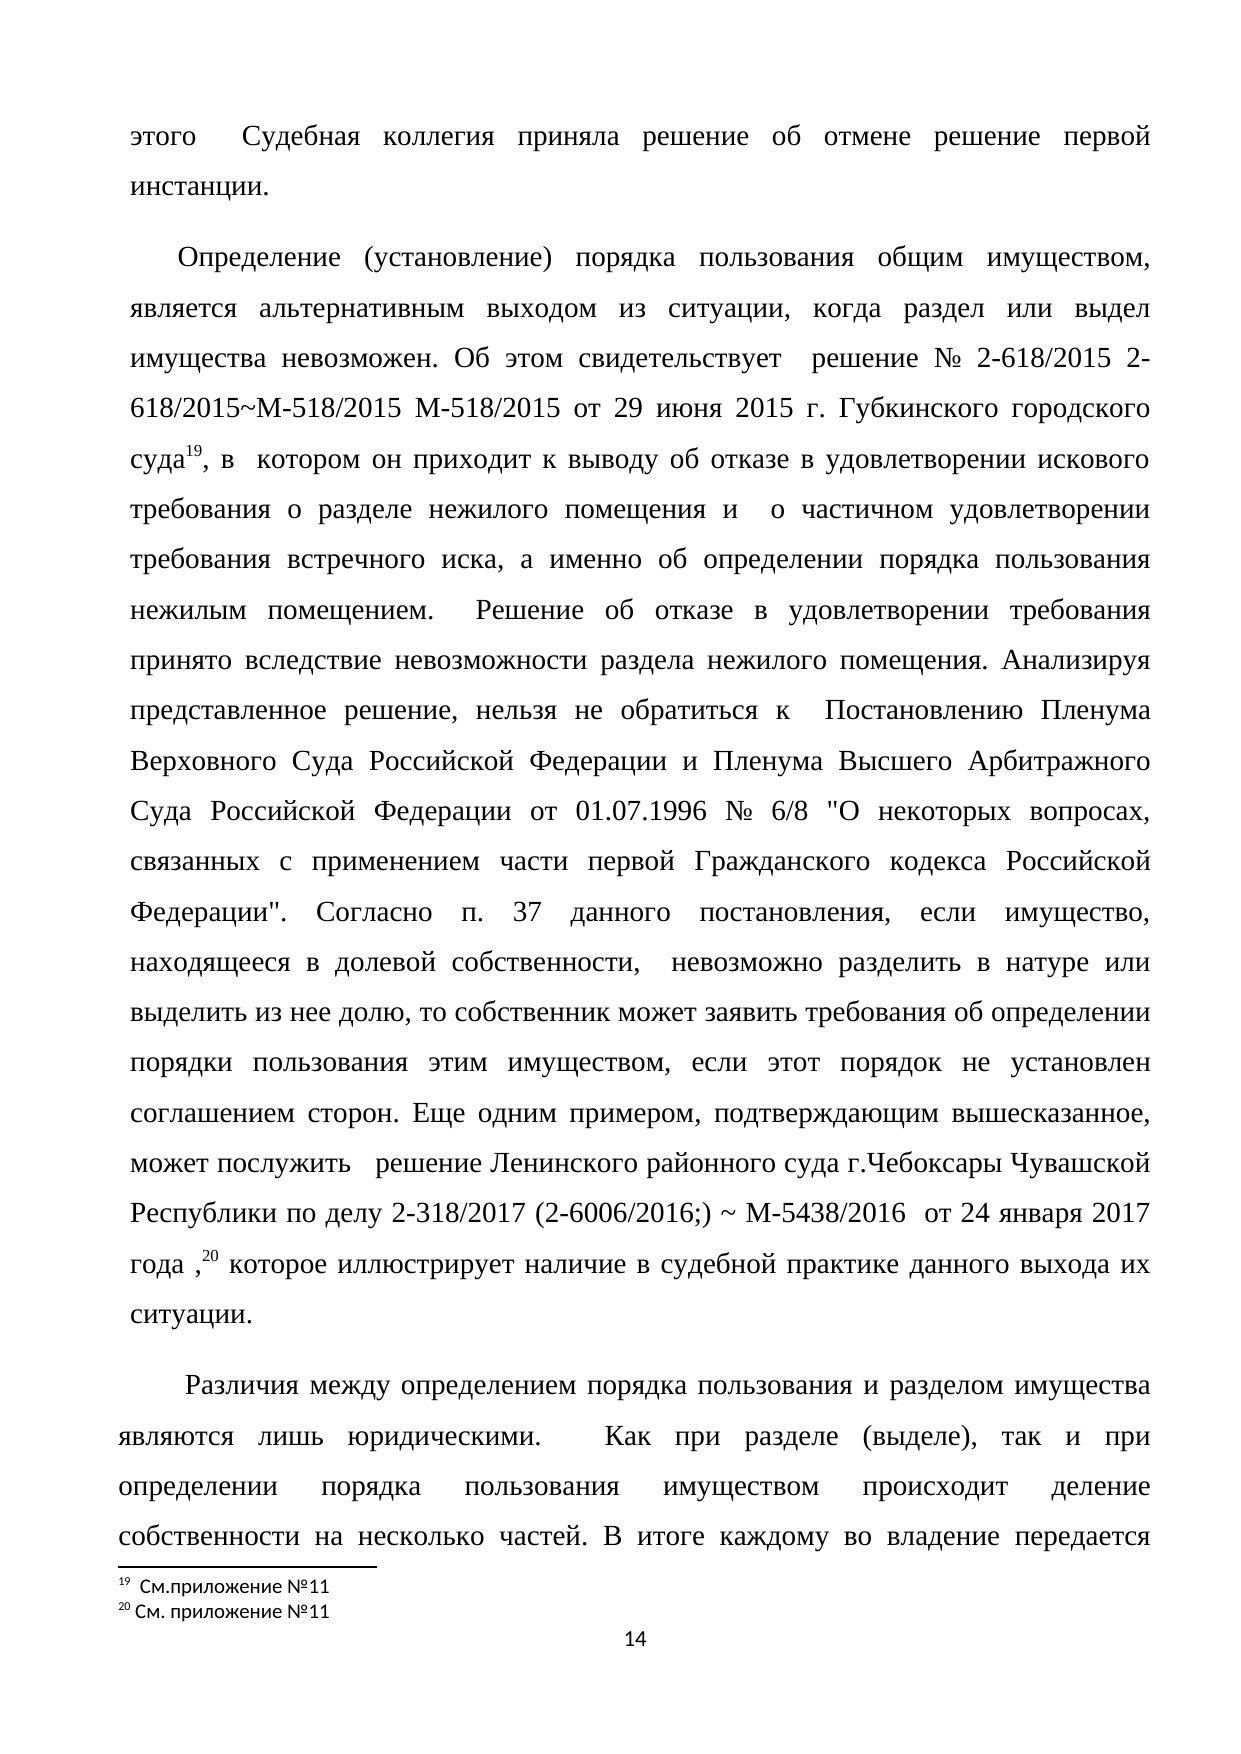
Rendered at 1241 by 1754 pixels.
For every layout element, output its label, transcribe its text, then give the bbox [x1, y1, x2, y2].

text Определение (установление) порядка пользования общим имуществом, является альтернативным выходом из ситуации, когда раздел или выдел имущества невозможен. Об этом свидетельствует решение № 2-618/2015 2-618/2015~М-518/2015 М-518/2015 от 29 июня 2015 г. Губкинского городского суда, в котором он приходит к выводу об отказе в удовлетворении искового требования о разделе нежилого помещения и о частичном удовлетворении требования встречного иска, а именно об определении порядка пользования нежилым помещением. Решение об отказе в удовлетворении требования принято вследствие невозможности раздела нежилого помещения. Анализируя представленное решение, нельзя не обратиться к Постановлению Пленума Верховного Суда Российской Федерации и Пленума Высшего Арбитражного Суда Российской Федерации от 01.07.1996 № 6/8 "О некоторых вопросах, связанных с применением части первой Гражданского кодекса Российской Федерации". Согласно п. 37 данного постановления, если имущество, находящееся в долевой собственности, невозможно разделить в натуре или выделить из нее долю, то собственник может заявить требования об определении порядки пользования этим имуществом, если этот порядок не установлен соглашением сторон. Еще одним примером, подтверждающим вышесказанное, может послужить решение Ленинского районного суда г.Чебоксары Чувашской Республики по делу 2-318/2017 (2-6006/2016;) ~ М-5438/2016 от 24 января 2017 года , которое иллюстрирует наличие в судебной практике данного выхода их ситуации. [130, 239, 1152, 1330]
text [130, 118, 1152, 202]
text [118, 1367, 1152, 1552]
